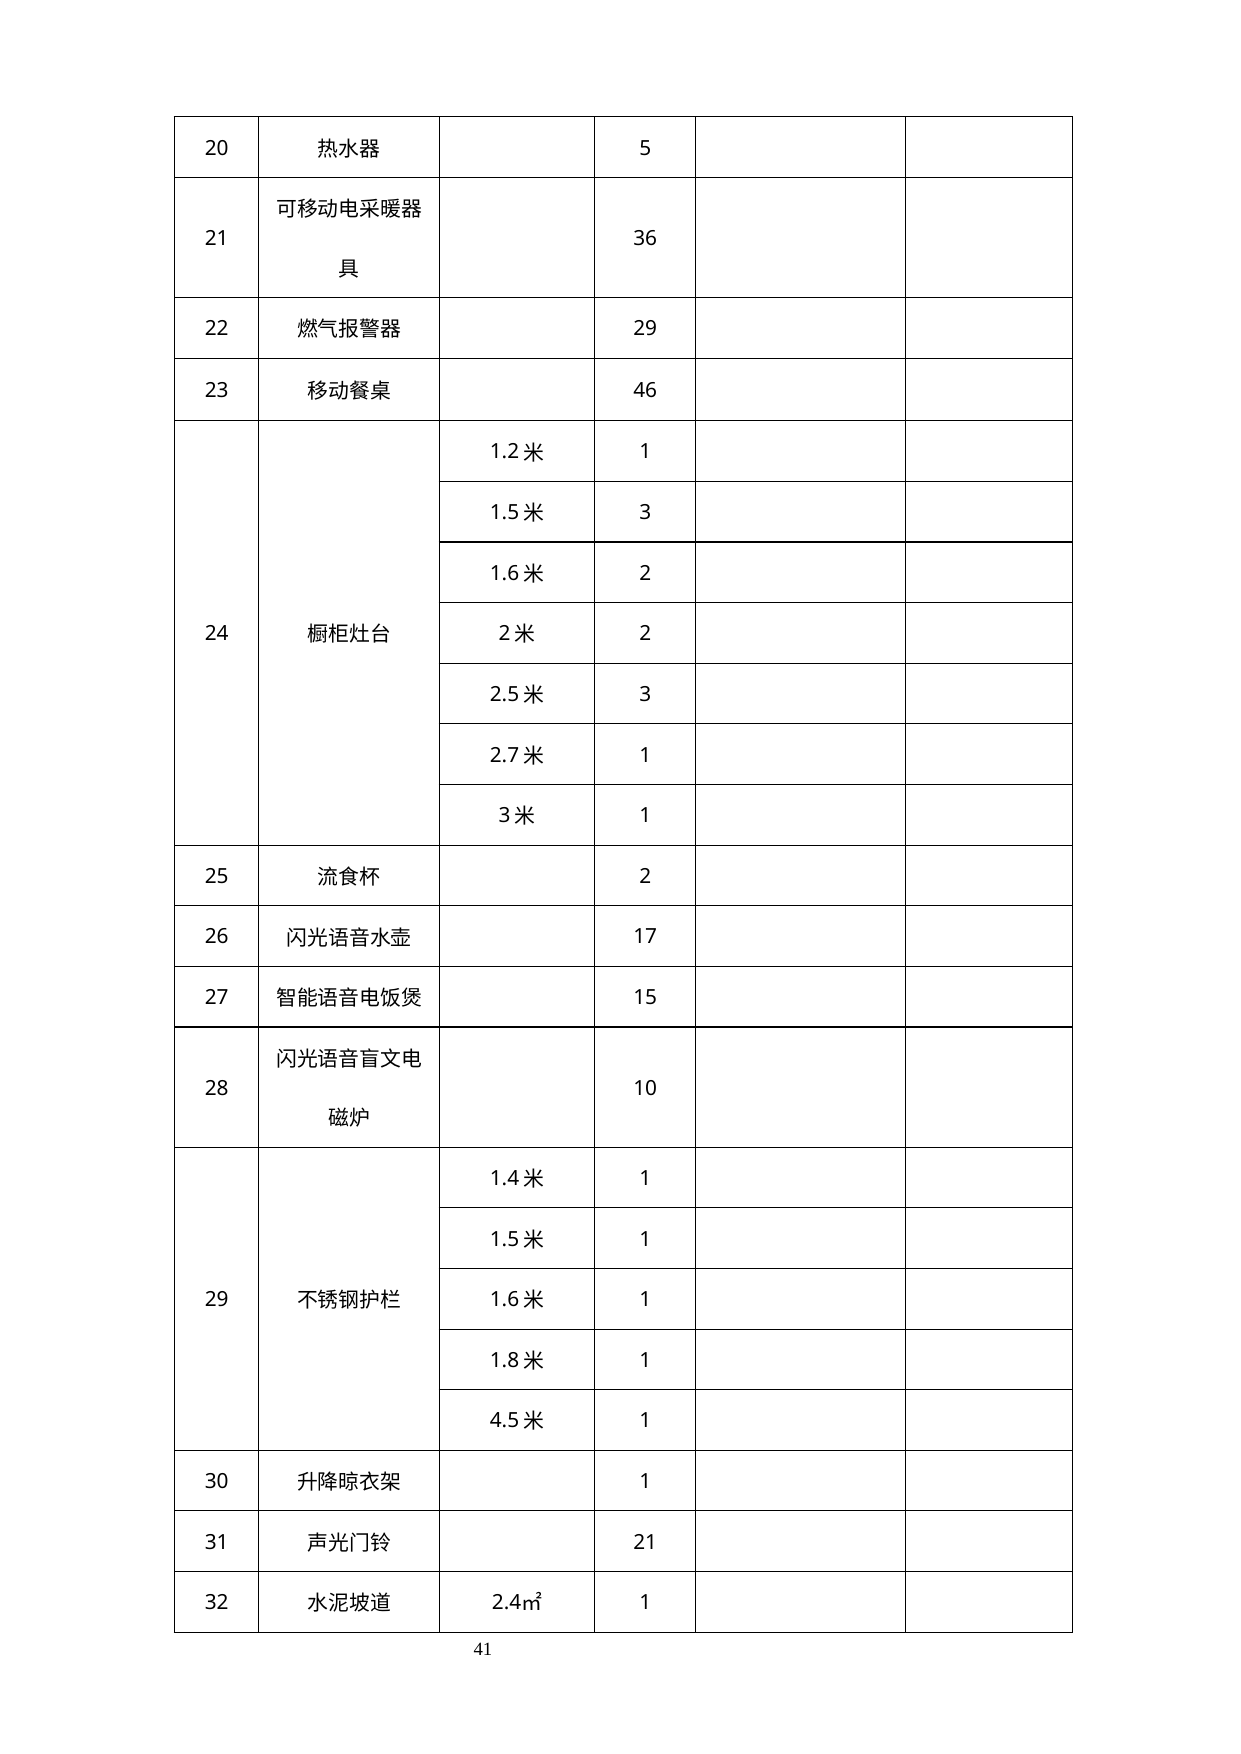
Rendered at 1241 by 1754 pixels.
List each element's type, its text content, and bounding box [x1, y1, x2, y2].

table_cell 2.5米 [440, 664, 594, 723]
table_cell 25 [175, 846, 258, 905]
table_cell [696, 603, 905, 663]
table_cell 46 [595, 359, 695, 420]
table_cell [696, 846, 905, 905]
table_cell [906, 178, 1072, 297]
table_cell [906, 664, 1072, 723]
table_cell [906, 482, 1072, 541]
table_cell [440, 906, 594, 966]
table_cell 21 [595, 1511, 695, 1571]
table_cell [696, 1511, 905, 1571]
table_cell [696, 178, 905, 297]
table_cell [906, 785, 1072, 844]
table_cell 22 [175, 298, 258, 358]
table_cell 3 [595, 664, 695, 723]
table_cell 1 [595, 724, 695, 784]
table_cell [906, 1572, 1072, 1632]
table_cell 30 [175, 1451, 258, 1510]
table_cell 2米 [440, 603, 594, 663]
table_cell 热水器 [259, 117, 439, 177]
table_cell [906, 1208, 1072, 1268]
table_cell [696, 1572, 905, 1632]
table_cell 1.6米 [440, 543, 594, 602]
table_cell 1 [595, 1148, 695, 1207]
table_cell 1 [595, 785, 695, 844]
table_cell [906, 603, 1072, 663]
table_cell [906, 967, 1072, 1026]
table_cell 29 [175, 1148, 258, 1450]
table_cell 4.5米 [440, 1390, 594, 1450]
table_cell [906, 1148, 1072, 1207]
table_cell 1 [595, 1208, 695, 1268]
table_cell [906, 1330, 1072, 1389]
table_cell [440, 359, 594, 420]
table_cell 1.5米 [440, 1208, 594, 1268]
table_cell 15 [595, 967, 695, 1026]
table_cell 32 [175, 1572, 258, 1632]
table_cell 橱柜灶台 [259, 421, 439, 844]
table_cell 1 [595, 1572, 695, 1632]
table_cell 31 [175, 1511, 258, 1571]
table_cell [906, 298, 1072, 358]
table_cell 28 [175, 1028, 258, 1147]
table_cell [696, 724, 905, 784]
table_cell 21 [175, 178, 258, 297]
table_cell 26 [175, 906, 258, 966]
table_cell [440, 117, 594, 177]
table_cell [696, 1390, 905, 1450]
table_cell 36 [595, 178, 695, 297]
table_cell [440, 178, 594, 297]
table_cell [906, 846, 1072, 905]
table_cell [696, 1028, 905, 1147]
table_cell 29 [595, 298, 695, 358]
table_cell 2 [595, 603, 695, 663]
table_cell [906, 543, 1072, 602]
table_cell [440, 298, 594, 358]
table_cell 1.5米 [440, 482, 594, 541]
table_cell [440, 1451, 594, 1510]
table_cell [696, 664, 905, 723]
table_cell 23 [175, 359, 258, 420]
table_cell 燃气报警器 [259, 298, 439, 358]
table_cell 1 [595, 421, 695, 481]
table_cell 1 [595, 1269, 695, 1328]
table_cell 闪光语音水壶 [259, 906, 439, 966]
table_cell [696, 1148, 905, 1207]
table_cell 2.4㎡ [440, 1572, 594, 1632]
table_cell 24 [175, 421, 258, 844]
table_cell 2 [595, 543, 695, 602]
table_cell [906, 1511, 1072, 1571]
table_cell 流食杯 [259, 846, 439, 905]
table_cell [906, 359, 1072, 420]
table_cell [440, 967, 594, 1026]
table_cell [696, 359, 905, 420]
table_cell [696, 117, 905, 177]
table_cell [696, 1208, 905, 1268]
table_cell [696, 543, 905, 602]
table_cell 10 [595, 1028, 695, 1147]
table_cell [696, 298, 905, 358]
table_cell 升降晾衣架 [259, 1451, 439, 1510]
table_cell [906, 421, 1072, 481]
table_cell 可移动电采暖器具 [259, 178, 439, 297]
table_cell 水泥坡道 [259, 1572, 439, 1632]
table_cell [906, 906, 1072, 966]
table_cell 27 [175, 967, 258, 1026]
table_cell [696, 1330, 905, 1389]
table_cell [906, 1451, 1072, 1510]
table_cell [906, 724, 1072, 784]
table_cell 不锈钢护栏 [259, 1148, 439, 1450]
table_cell 1 [595, 1451, 695, 1510]
table_cell [440, 1028, 594, 1147]
table_cell [906, 117, 1072, 177]
table_cell [440, 1511, 594, 1571]
table_cell [906, 1269, 1072, 1328]
table_cell 3米 [440, 785, 594, 844]
table_cell [696, 906, 905, 966]
table_cell [906, 1028, 1072, 1147]
table_cell [440, 846, 594, 905]
table_cell 3 [595, 482, 695, 541]
table_cell 移动餐桌 [259, 359, 439, 420]
table_cell 17 [595, 906, 695, 966]
table_cell [906, 1390, 1072, 1450]
table_cell 1.2米 [440, 421, 594, 481]
table_cell 1 [595, 1330, 695, 1389]
table_cell 20 [175, 117, 258, 177]
table_cell 闪光语音盲文电磁炉 [259, 1028, 439, 1147]
table_cell 智能语音电饭煲 [259, 967, 439, 1026]
table_cell [696, 785, 905, 844]
table_cell 声光门铃 [259, 1511, 439, 1571]
table_cell 2 [595, 846, 695, 905]
table_cell 5 [595, 117, 695, 177]
table_cell 2.7米 [440, 724, 594, 784]
table_cell [696, 482, 905, 541]
table_cell [696, 967, 905, 1026]
table_cell 1.8米 [440, 1330, 594, 1389]
table_cell [696, 421, 905, 481]
table_cell 1.4米 [440, 1148, 594, 1207]
table_cell [696, 1451, 905, 1510]
table_cell 1 [595, 1390, 695, 1450]
table_cell [696, 1269, 905, 1328]
table_cell 1.6米 [440, 1269, 594, 1328]
